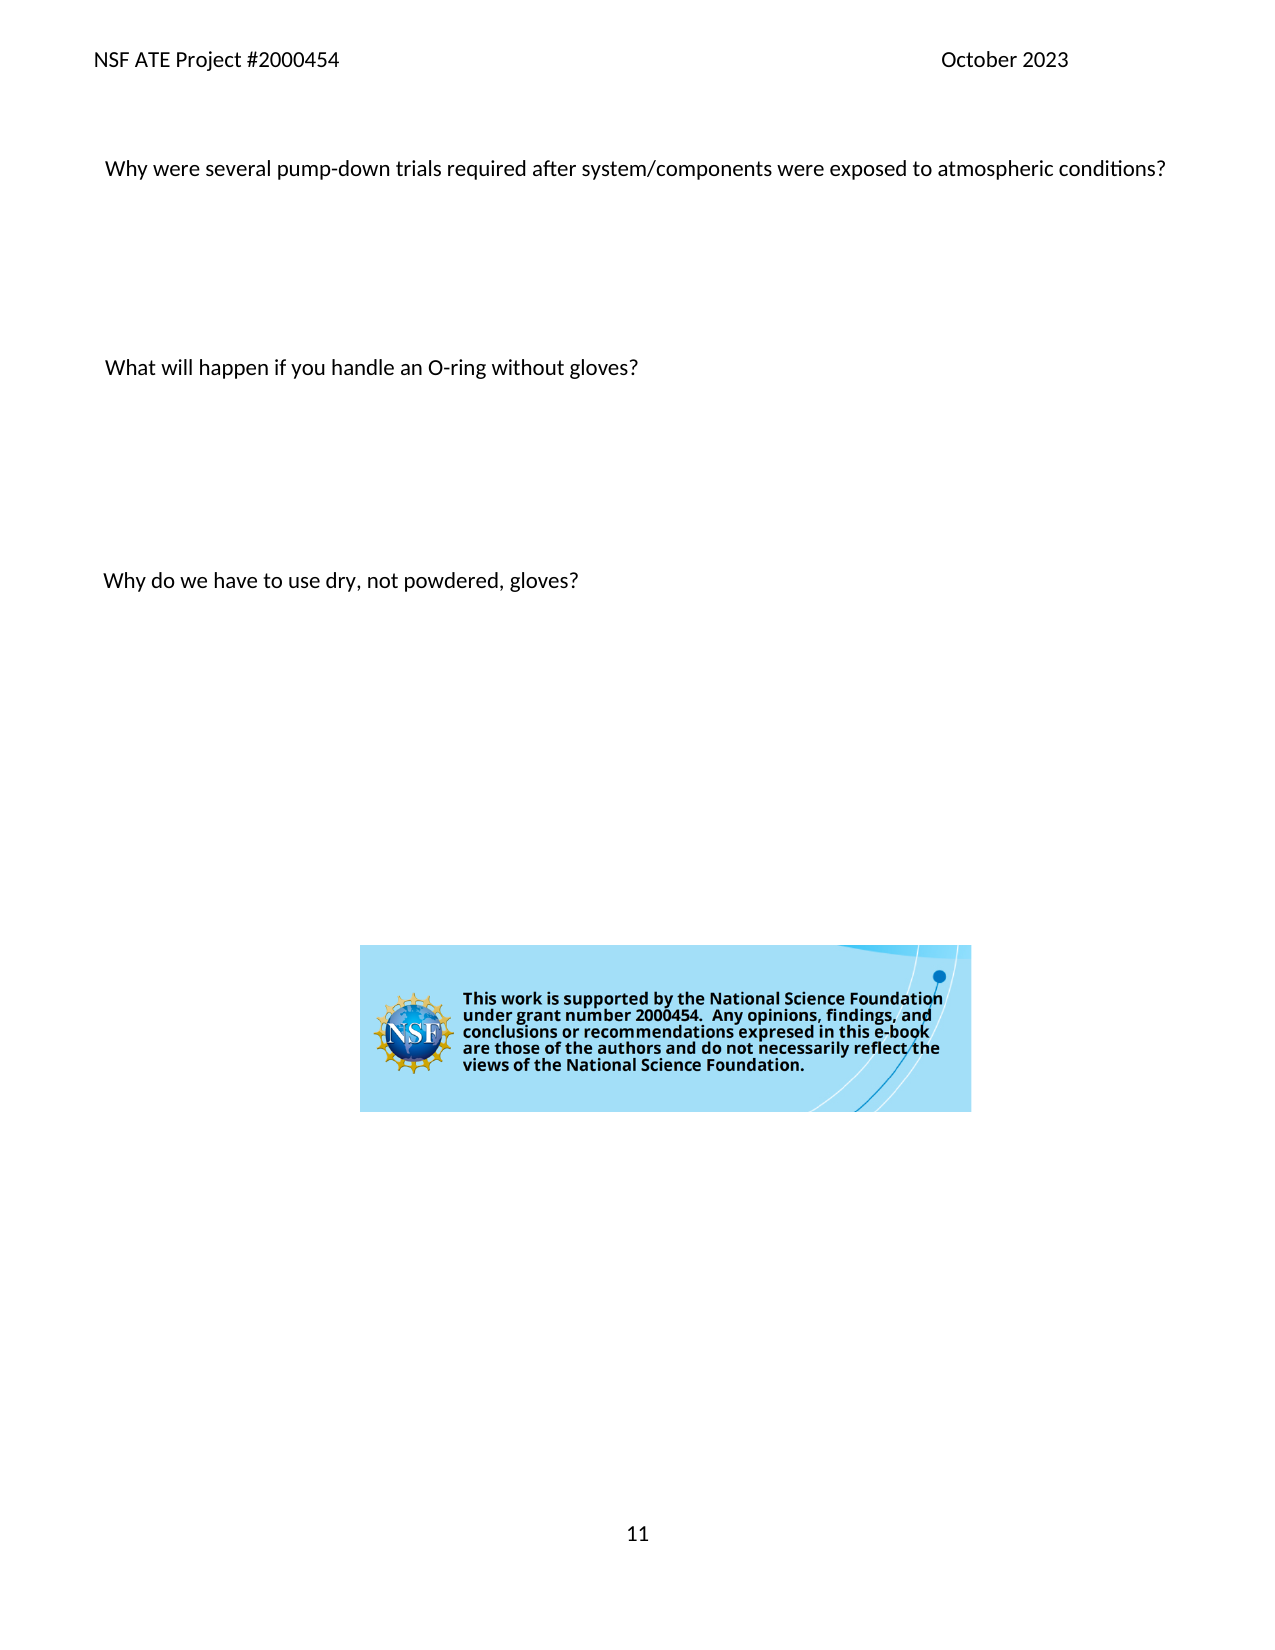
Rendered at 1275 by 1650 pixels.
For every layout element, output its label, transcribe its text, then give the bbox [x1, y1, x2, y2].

text Why were several pump-down trials required after system/components were exposed to atmospheric conditions? [105, 154, 1181, 322]
picture [360, 945, 972, 1112]
text What will happen if you handle an O-ring without gloves? [105, 353, 1181, 381]
text Why do we have to use dry, not powdered, gloves? [103, 566, 1181, 622]
